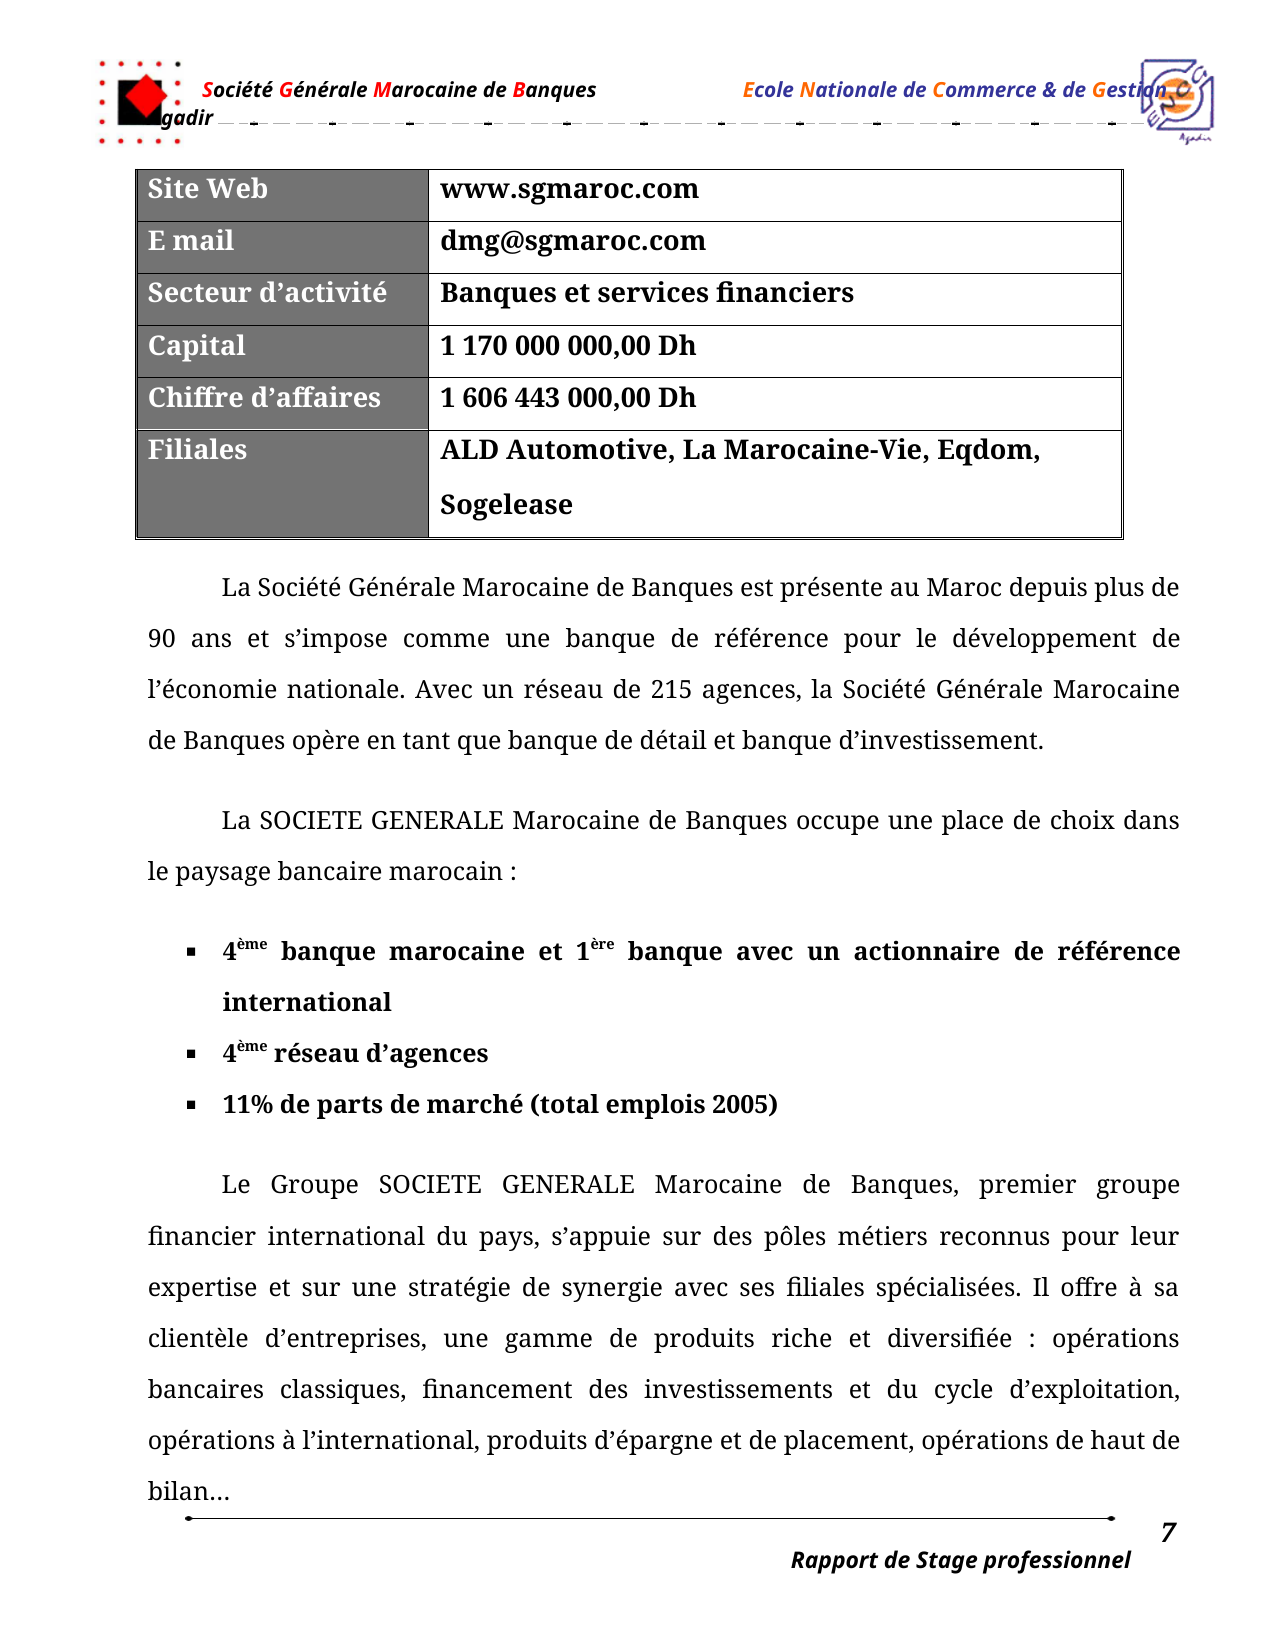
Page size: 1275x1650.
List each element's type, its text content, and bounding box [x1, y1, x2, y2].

table_cell Capital [138, 326, 428, 377]
table_cell 1 170 000 000,00 Dh [429, 326, 1121, 377]
table_cell Chiffre d’affaires [138, 378, 428, 429]
list 4ème banque marocaine et 1ère banque avec un actionnaire de référence international [185, 934, 1181, 1019]
table_cell Banques et services financiers [429, 274, 1121, 325]
list 11% de parts de marché (total emplois 2005) [185, 1145, 1181, 1179]
table_cell Filiales [138, 431, 428, 537]
table_cell 1 606 443 000,00 Dh [429, 378, 1121, 429]
table_cell E mail [138, 222, 428, 273]
table_cell Site Web [138, 170, 428, 221]
list 4ème réseau d’agences [185, 1065, 1181, 1099]
table_cell www.sgmaroc.com [429, 170, 1121, 221]
picture [185, 1514, 1117, 1524]
text Marocaine de Banques est présente au Maroc depuis plus de 90 ans et s’impose comme une banque de référence pour le développement de l’économie nationale. Avec un réseau de 215 agences, Marocaine de Banques opère en tant que banque de détail et banque d’investissement. [148, 569, 1181, 756]
table_cell ALD Automotive, , Eqdom, Sogelease [429, 431, 1121, 537]
picture [218, 56, 1235, 152]
table_cell dmg@sgmaroc.com [429, 222, 1121, 273]
text Marocaine de Banques occupe une place de choix dans le paysage bancaire marocain : [148, 803, 1181, 888]
table_cell Secteur d’activité [138, 274, 428, 325]
